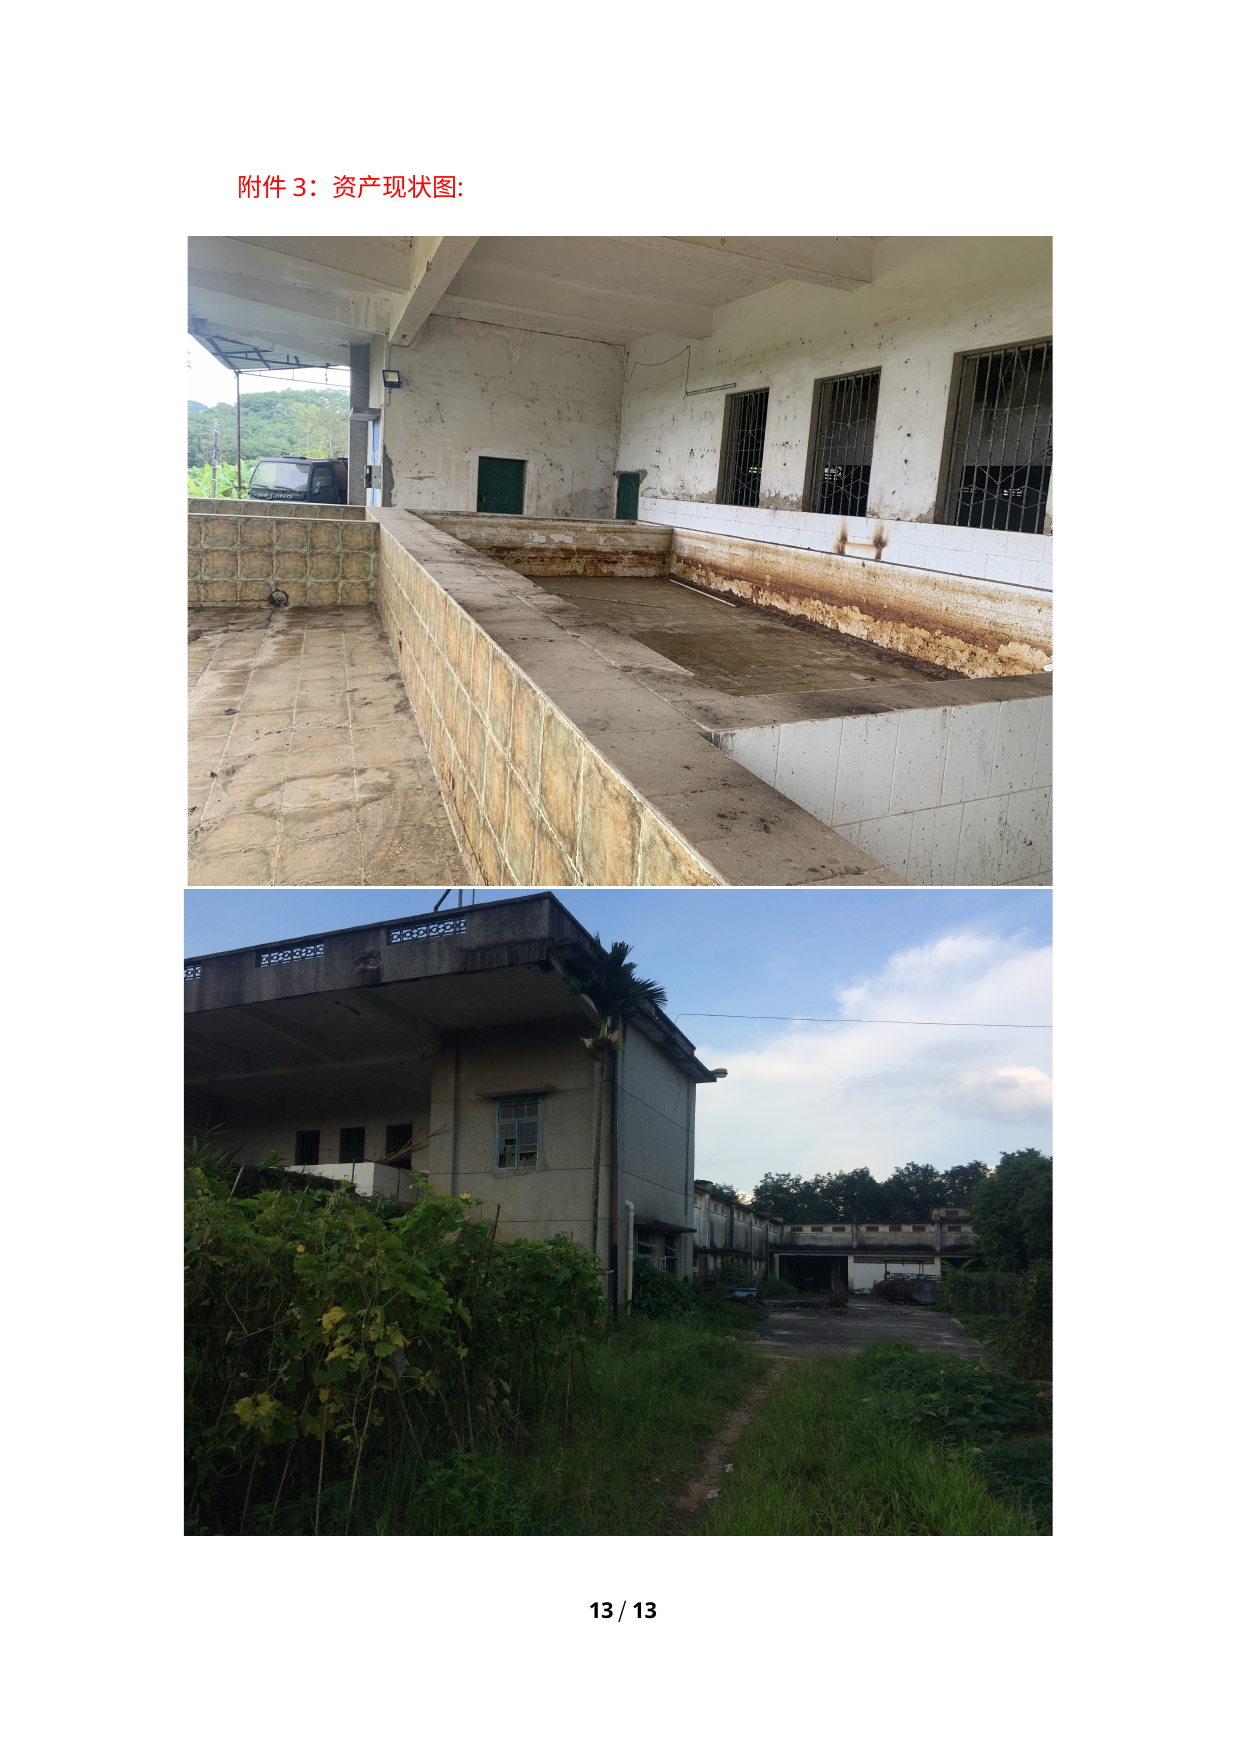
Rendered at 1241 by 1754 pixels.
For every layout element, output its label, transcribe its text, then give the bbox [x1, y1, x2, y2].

text 附件3：资产现状图: [187, 157, 1053, 207]
picture [183, 889, 1053, 1536]
picture [187, 236, 1053, 886]
